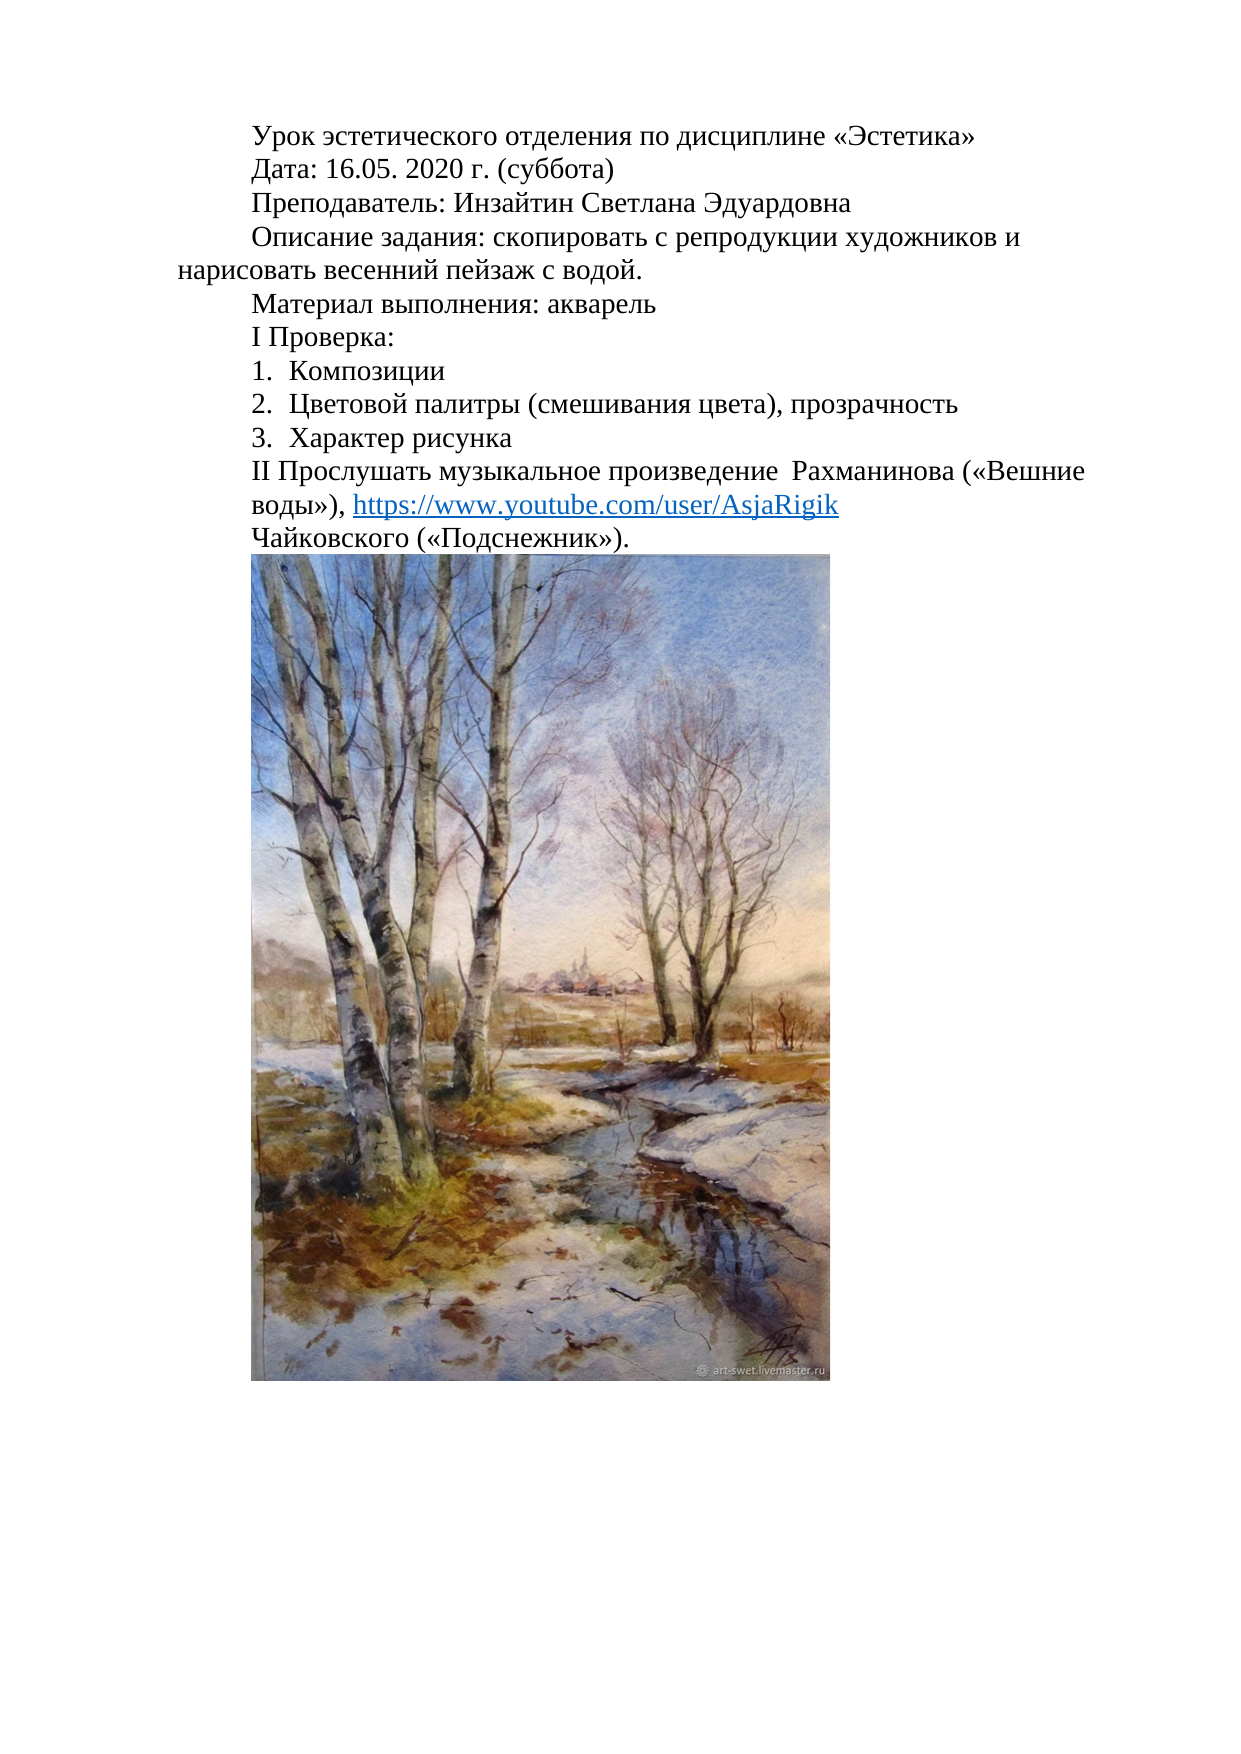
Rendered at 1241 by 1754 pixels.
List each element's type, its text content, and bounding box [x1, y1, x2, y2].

text Дата: 16.05. 2020 г. (суббота) [177, 152, 1152, 185]
text Чайковского («Подснежник»). [251, 521, 1152, 554]
text I Проверка: [177, 319, 1152, 353]
text Урок эстетического отделения по дисциплине «Эстетика» [177, 118, 1152, 152]
list Цветовой палитры (смешивания цвета), прозрачность [251, 386, 1152, 420]
text II Прослушать музыкальное произведение Рахманинова («Вешние воды»), https://www.youtube.com/user/AsjaRigik [251, 453, 1152, 521]
list Характер рисунка [251, 420, 1152, 453]
text Материал выполнения: акварель [177, 286, 1152, 319]
picture [251, 554, 830, 1381]
list Композиции [251, 353, 1152, 386]
text Преподаватель: Инзайтин Светлана Эдуардовна [177, 185, 1152, 219]
text Описание задания: скопировать с репродукции художников и нарисовать весенний пейзаж с водой. [177, 219, 1152, 286]
